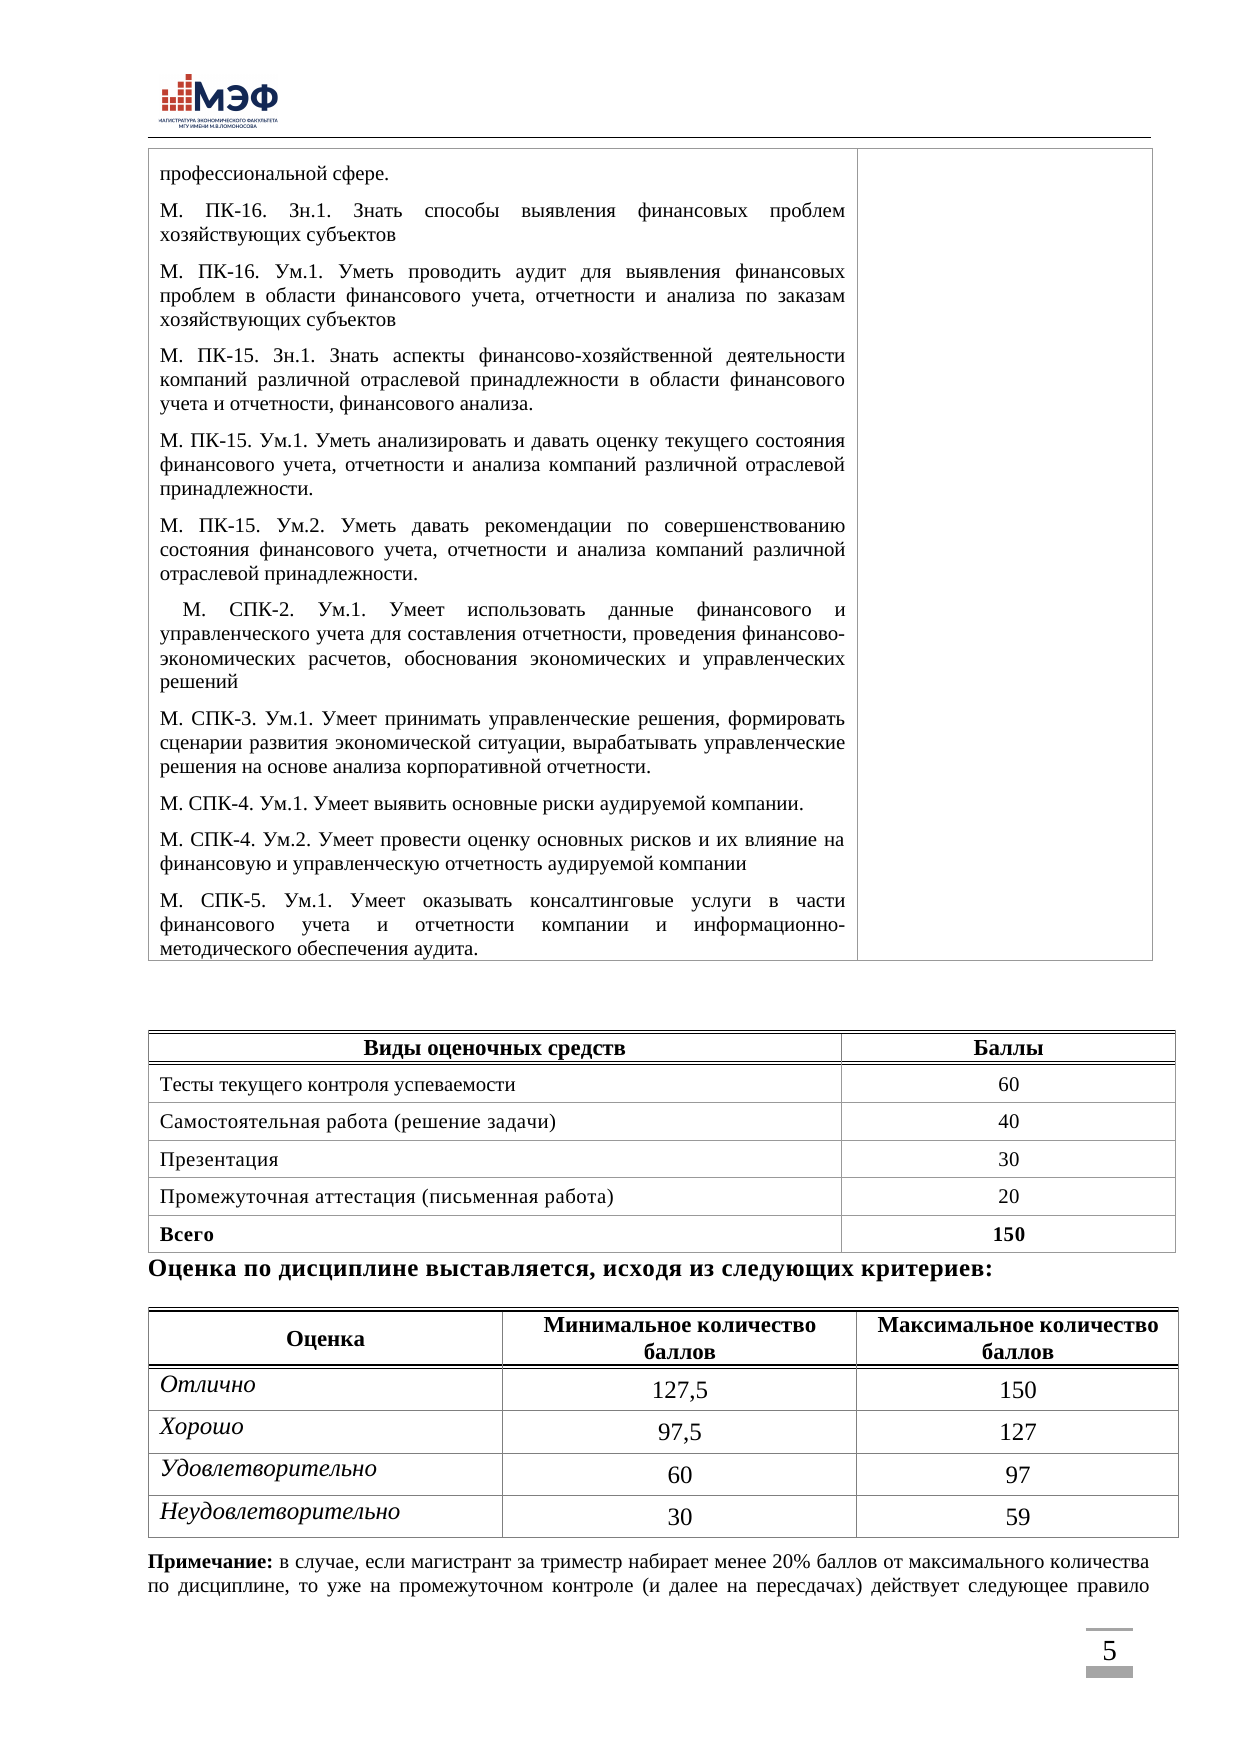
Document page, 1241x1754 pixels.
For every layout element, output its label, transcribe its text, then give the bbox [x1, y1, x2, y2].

table_header Виды оценочных средств [149, 1034, 841, 1061]
table_cell Всего [149, 1216, 841, 1252]
table_cell 60 [503, 1454, 856, 1495]
table_cell Неудовлетворительно [149, 1496, 502, 1537]
table_cell 40 [842, 1103, 1175, 1139]
table_cell 30 [503, 1496, 856, 1537]
table_cell 97,5 [503, 1411, 856, 1452]
table_cell 97 [857, 1454, 1178, 1495]
table_header Оценка [149, 1312, 502, 1364]
table_cell 150 [857, 1369, 1178, 1410]
picture [158, 74, 278, 128]
table_cell Презентация [149, 1141, 841, 1177]
table_cell 59 [857, 1496, 1178, 1537]
table_cell Промежуточная аттестация (письменная работа) [149, 1178, 841, 1215]
table_cell Удовлетворительно [149, 1454, 502, 1495]
table_cell 60 [842, 1065, 1175, 1102]
table_cell Тесты текущего контроля успеваемости [149, 1065, 841, 1102]
table_header Максимальное количество баллов [857, 1312, 1178, 1364]
table_cell 20 [842, 1178, 1175, 1215]
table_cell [149, 149, 857, 960]
table_cell Хорошо [149, 1411, 502, 1452]
table_cell 127,5 [503, 1369, 856, 1410]
table_cell 30 [842, 1141, 1175, 1177]
table_header Минимальное количество баллов [503, 1312, 856, 1364]
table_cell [858, 149, 1152, 960]
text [148, 1548, 1152, 1597]
text Оценка по дисциплине выставляется, исходя из следующих критериев: [148, 1253, 1152, 1282]
table_cell Самостоятельная работа (решение задачи) [149, 1103, 841, 1139]
table_cell 127 [857, 1411, 1178, 1452]
table_cell 150 [842, 1216, 1175, 1252]
table_header Баллы [842, 1034, 1175, 1061]
table_cell Отлично [149, 1369, 502, 1410]
